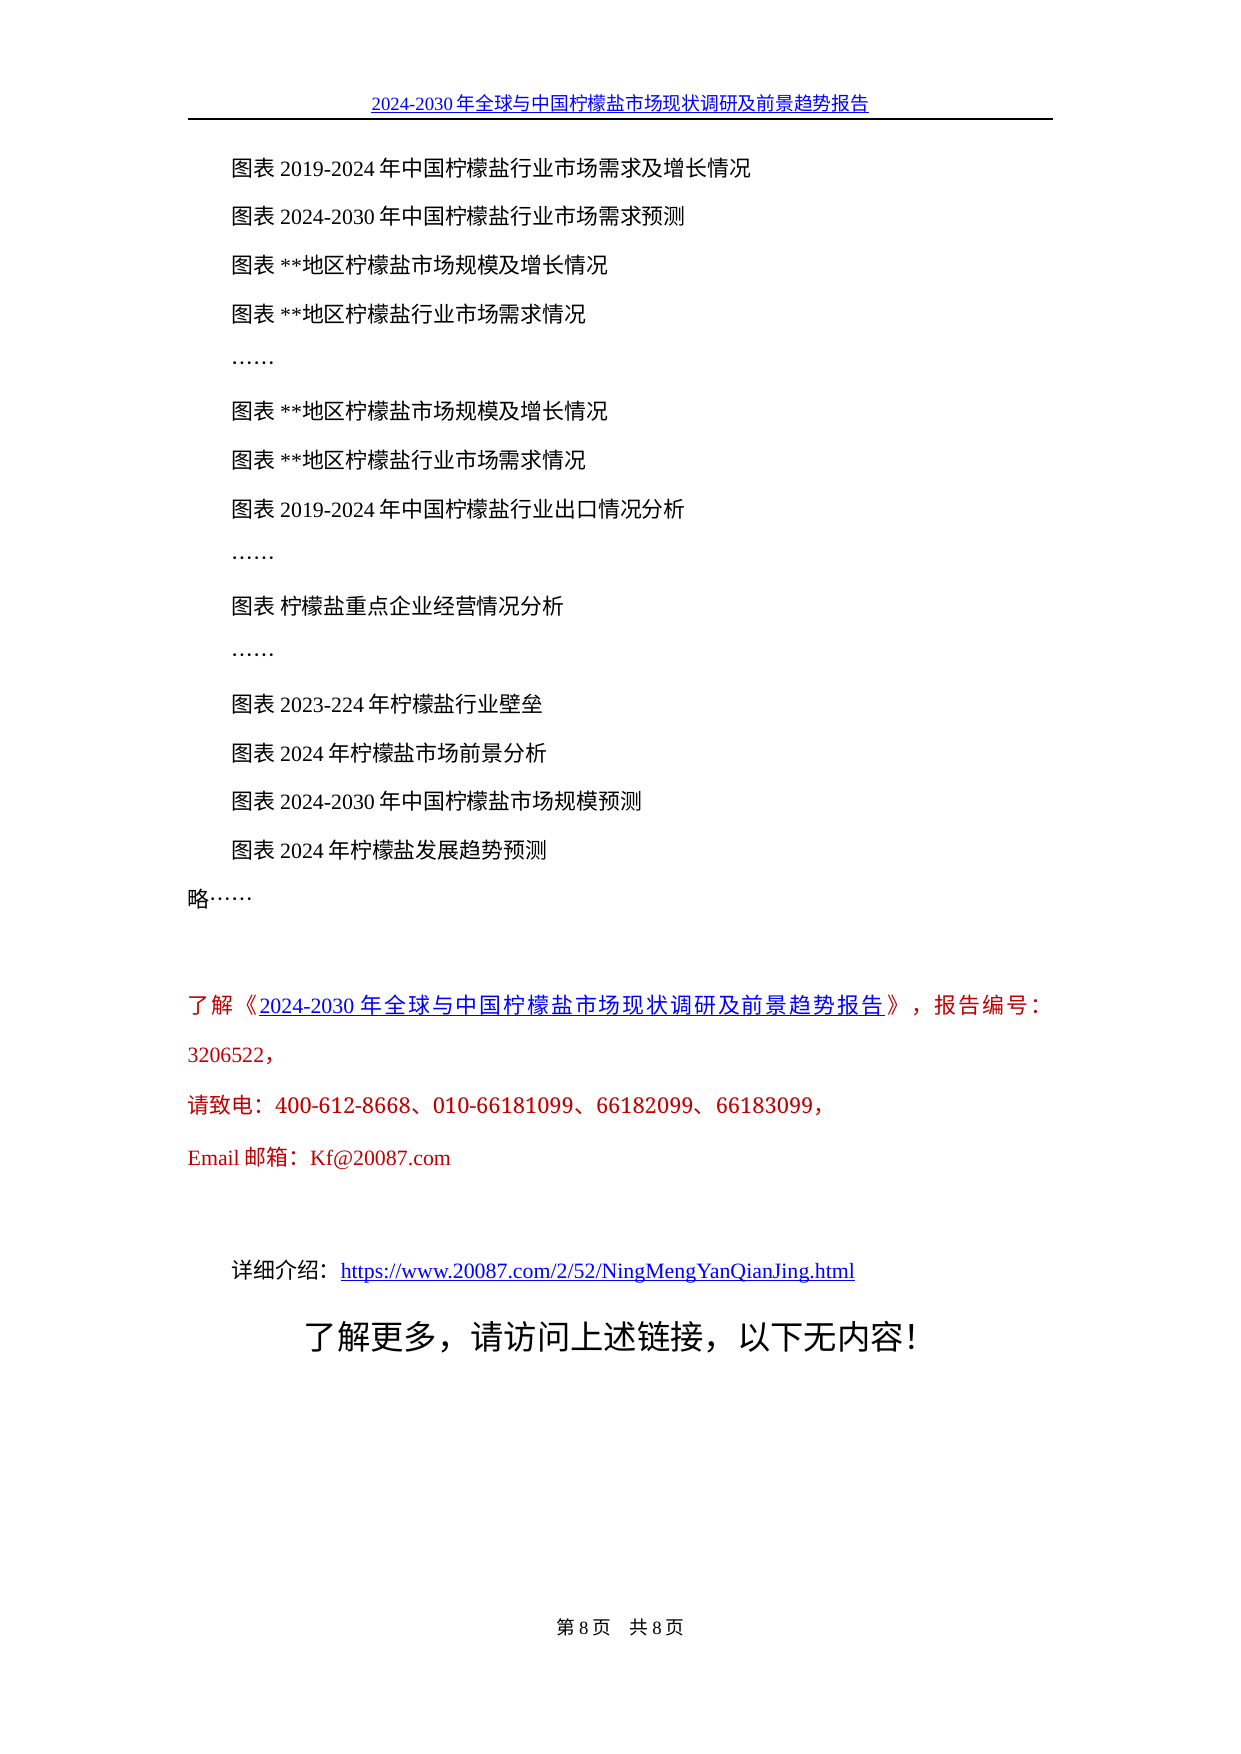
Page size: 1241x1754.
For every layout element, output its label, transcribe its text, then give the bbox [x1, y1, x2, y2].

text 请致电：400-612-8668、010-66181099、66182099、66183099， [187, 1088, 1053, 1121]
text 详细介绍：https://www.20087.com/2/52/NingMengYanQianJing.html [187, 1253, 1053, 1285]
text 了解《2024-2030年全球与中国柠檬盐市场现状调研及前景趋势报告》，报告编号：3206522， [187, 988, 1053, 1069]
text Email邮箱：Kf@20087.com [187, 1140, 1053, 1172]
title 了解更多，请访问上述链接，以下无内容！ [187, 1303, 1053, 1368]
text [187, 150, 1053, 914]
